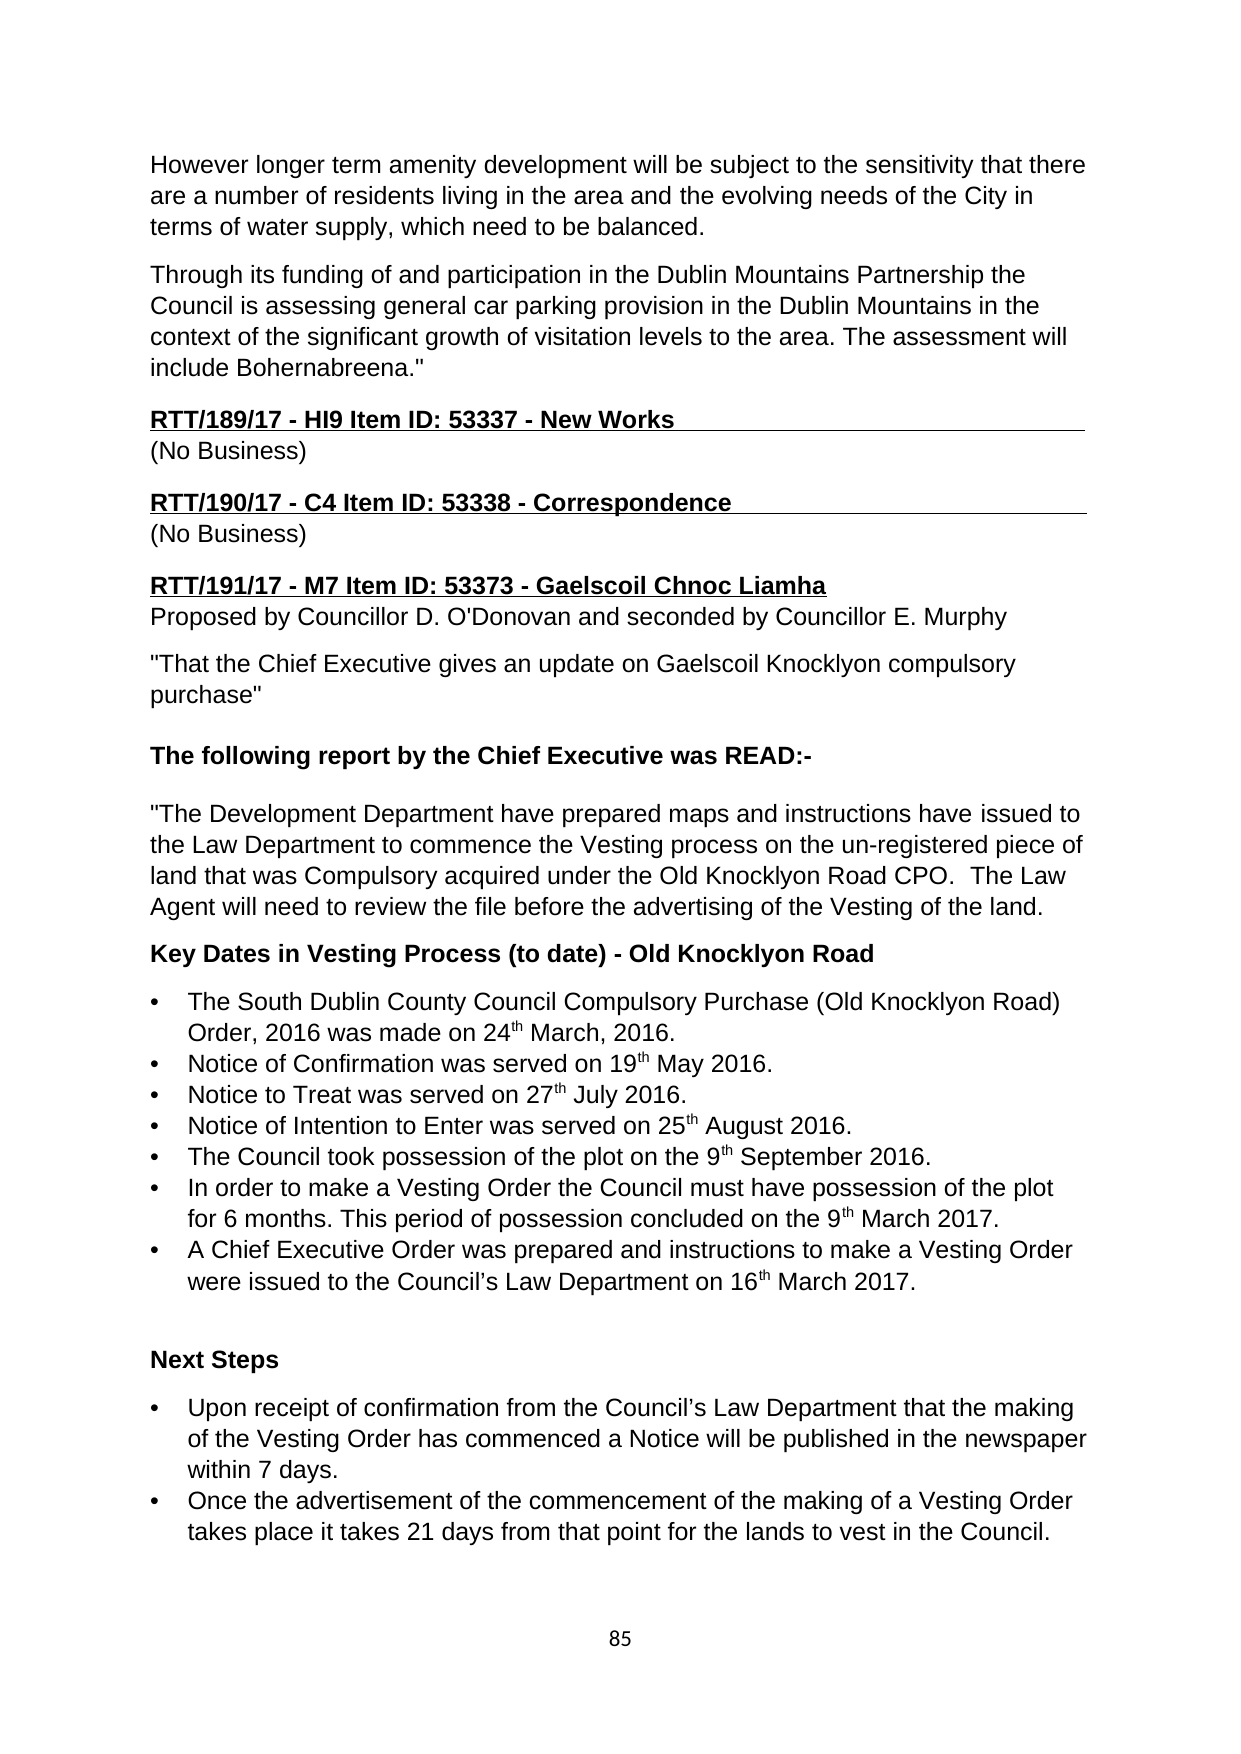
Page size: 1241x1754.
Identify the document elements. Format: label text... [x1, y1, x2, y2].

list Upon receipt of confirmation from the Council’s Law Department that the making of the Vesting Order has commenced a Notice will be published in the newspaper within 7 days. [150, 1393, 1090, 1484]
subtitle RTT/190/17 - C4 Item ID: 53338 - Correspondence (No Business) [150, 488, 1090, 547]
text "The Development Department have prepared maps and instructions have issued to the Law Department to commence the Vesting process on the un-registered piece of land that was Compulsory acquired under the Old Knocklyon Road CPO. The Law Agent will need to review the file before the advertising of the Vesting of the land. [150, 798, 1090, 920]
text Next Steps [150, 1345, 1090, 1374]
list Notice of Confirmation was served on 19th May 2016. [150, 1049, 1090, 1078]
subtitle RTT/189/17 - HI9 Item ID: 53337 - New Works (No Business) [150, 405, 1090, 464]
list Once the advertisement of the commencement of the making of a Vesting Order takes place it takes 21 days from that point for the lands to vest in the Council. [150, 1486, 1090, 1546]
list The South Dublin County Council Compulsory Purchase (Old Knocklyon Road) Order, 2016 was made on 24th March, 2016. [150, 987, 1090, 1047]
text Proposed by Councillor D. O'Donovan and seconded by Councillor E. Murphy [150, 602, 1090, 630]
text Through its funding of and participation in the Dublin Mountains Partnership the Council is assessing general car parking provision in the Dublin Mountains in the context of the significant growth of visitation levels to the area. The assessment will include Bohernabreena." [150, 260, 1090, 382]
text However longer term amenity development will be subject to the sensitivity that there are a number of residents living in the area and the evolving needs of the City in terms of water supply, which need to be balanced. [150, 150, 1090, 241]
list A Chief Executive Order was prepared and instructions to make a Vesting Order were issued to the Council’s Law Department on 16th March 2017. [150, 1235, 1090, 1295]
list The Council took possession of the plot on the 9th September 2016. [150, 1142, 1090, 1171]
subtitle RTT/191/17 - M7 Item ID: 53373 - Gaelscoil Chnoc Liamha [150, 571, 1090, 599]
text The following report by the Chief Executive was READ:- [150, 741, 1090, 769]
list Notice to Treat was served on 27th July 2016. [150, 1080, 1090, 1109]
text "That the Chief Executive gives an update on Gaelscoil Knocklyon compulsory purchase" [150, 649, 1090, 709]
text Key Dates in Vesting Process (to date) - Old Knocklyon Road [150, 939, 1090, 968]
list In order to make a Vesting Order the Council must have possession of the plot for 6 months. This period of possession concluded on the 9th March 2017. [150, 1173, 1090, 1233]
list Notice of Intention to Enter was served on 25th August 2016. [150, 1111, 1090, 1140]
